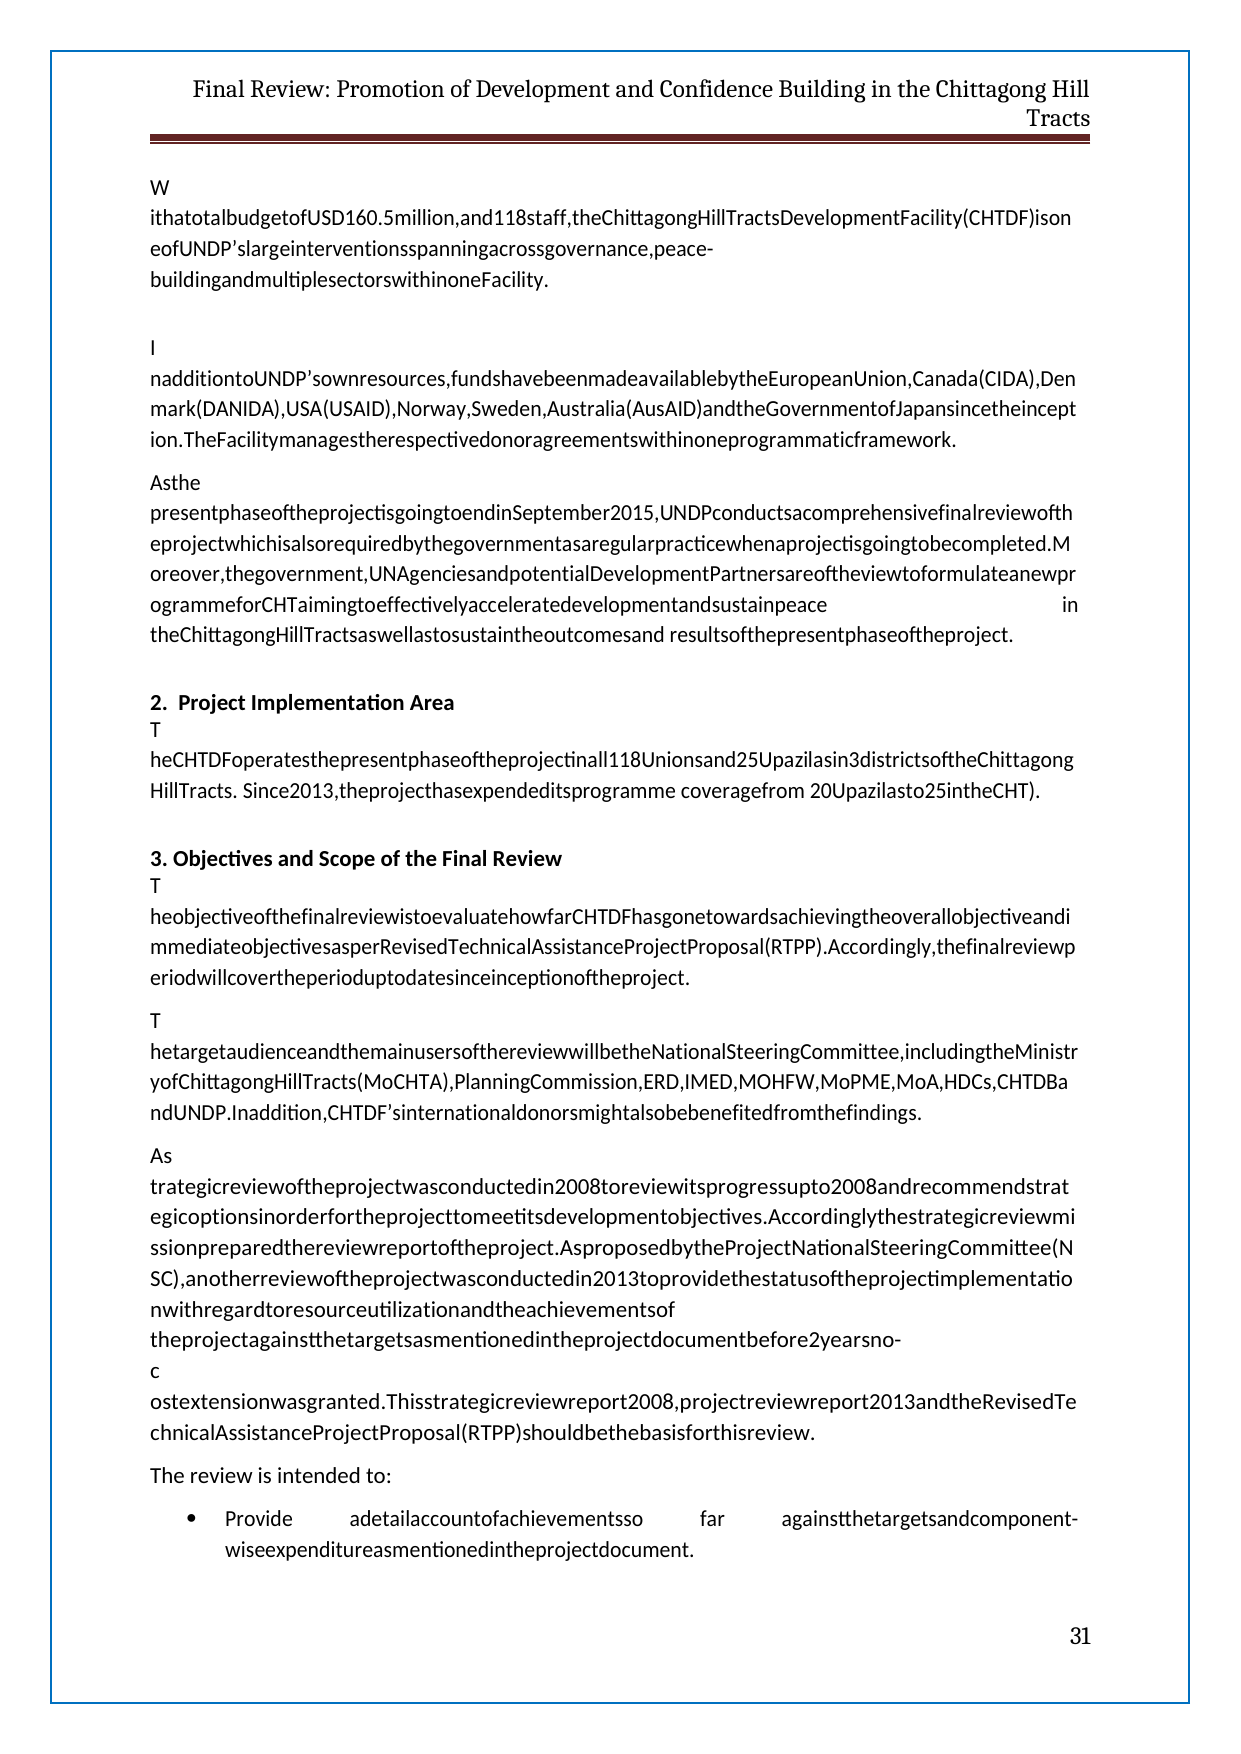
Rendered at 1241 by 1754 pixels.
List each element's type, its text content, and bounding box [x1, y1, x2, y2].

text 3. Objectives and Scope of the Final Review [150, 846, 1090, 871]
text TheCHTDFoperatesthepresentphaseoftheprojectinall118Unionsand25Upazilasin3districtsoftheChittagong HillTracts. Since2013,theprojecthasexpendeditsprogramme coveragefrom 20Upazilasto25intheCHT). [150, 715, 1078, 804]
text The review is intended to: [150, 1461, 1078, 1489]
text TheobjectiveofthefinalreviewistoevaluatehowfarCHTDFhasgonetowardsachievingtheoverallobjectiveandimmediateobjectivesasperRevisedTechnicalAssistanceProjectProposal(RTPP).Accordingly,thefinalreviewperiodwillcovertheperioduptodatesinceinceptionoftheproject. [150, 871, 1078, 991]
text Astrategicreviewoftheprojectwasconductedin2008toreviewitsprogressupto2008andrecommendstrategicoptionsinorderfortheprojecttomeetitsdevelopmentobjectives.Accordinglythestrategicreviewmissionpreparedthereviewreportoftheproject.AsproposedbytheProjectNationalSteeringCommittee(NSC),anotherreviewoftheprojectwasconductedin2013toprovidethestatusoftheprojectimplementationwithregardtoresourceutilizationandtheachievementsof theprojectagainstthetargetsasmentionedintheprojectdocumentbefore2yearsno-costextensionwasgranted.Thisstrategicreviewreport2008,projectreviewreport2013andtheRevisedTechnicalAssistanceProjectProposal(RTPP)shouldbethebasisforthisreview. [150, 1141, 1078, 1446]
text 2. Project Implementation Area [150, 690, 1090, 715]
text InadditiontoUNDP’sownresources,fundshavebeenmadeavailablebytheEuropeanUnion,Canada(CIDA),Denmark(DANIDA),USA(USAID),Norway,Sweden,Australia(AusAID)andtheGovernmentofJapansincetheinception.TheFacilitymanagestherespectivedonoragreementswithinoneprogrammaticframework. [150, 333, 1078, 453]
text WithatotalbudgetofUSD160.5million,and118staff,theChittagongHillTractsDevelopmentFacility(CHTDF)isoneofUNDP’slargeinterventionsspanningacrossgovernance,peace-buildingandmultiplesectorswithinoneFacility. [150, 173, 1078, 293]
text ThetargetaudienceandthemainusersofthereviewwillbetheNationalSteeringCommittee,includingtheMinistryofChittagongHillTracts(MoCHTA),PlanningCommission,ERD,IMED,MOHFW,MoPME,MoA,HDCs,CHTDBandUNDP.Inaddition,CHTDF’sinternationaldonorsmightalsobebenefitedfromthefindings. [150, 1006, 1078, 1126]
list Provide adetailaccountofachievementsso far againstthetargetsandcomponent-wiseexpenditureasmentionedintheprojectdocument. [187, 1504, 1078, 1563]
text AsthepresentphaseoftheprojectisgoingtoendinSeptember2015,UNDPconductsacomprehensivefinalreviewoftheprojectwhichisalsorequiredbythegovernmentasaregularpracticewhenaprojectisgoingtobecompleted.Moreover,thegovernment,UNAgenciesandpotentialDevelopmentPartnersareoftheviewtoformulateanewprogrammeforCHTaimingtoeffectivelyacceleratedevelopmentandsustainpeace in theChittagongHillTractsaswellastosustaintheoutcomesand resultsofthepresentphaseoftheproject. [150, 468, 1078, 648]
